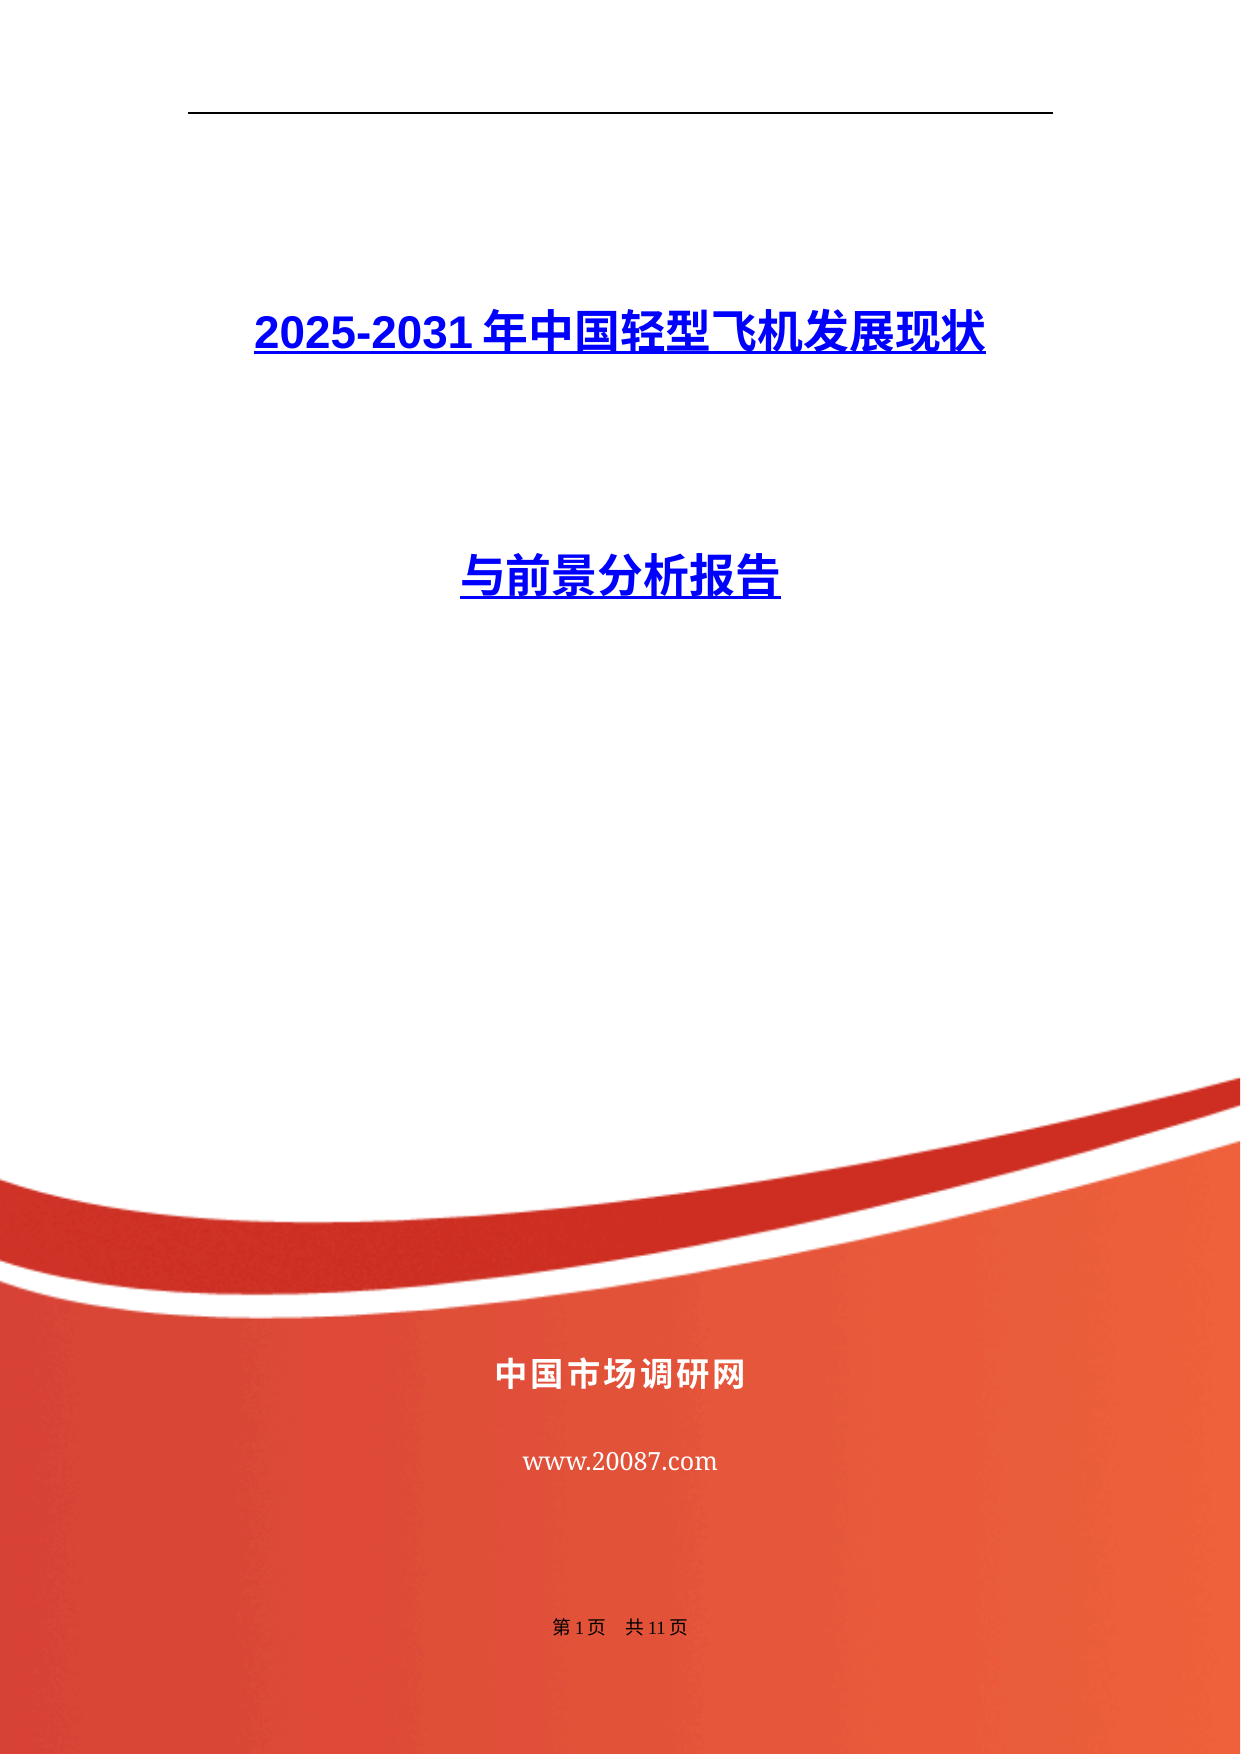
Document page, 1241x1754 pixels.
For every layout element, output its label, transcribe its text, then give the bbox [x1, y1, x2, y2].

text www.20087.com [187, 1428, 1053, 1493]
picture [0, 1006, 1241, 1754]
subtitle 中国市场调研网 [187, 1339, 1053, 1404]
table_header 2025-2031年中国轻型飞机发展现状与前景分析报告 [188, 207, 1053, 773]
